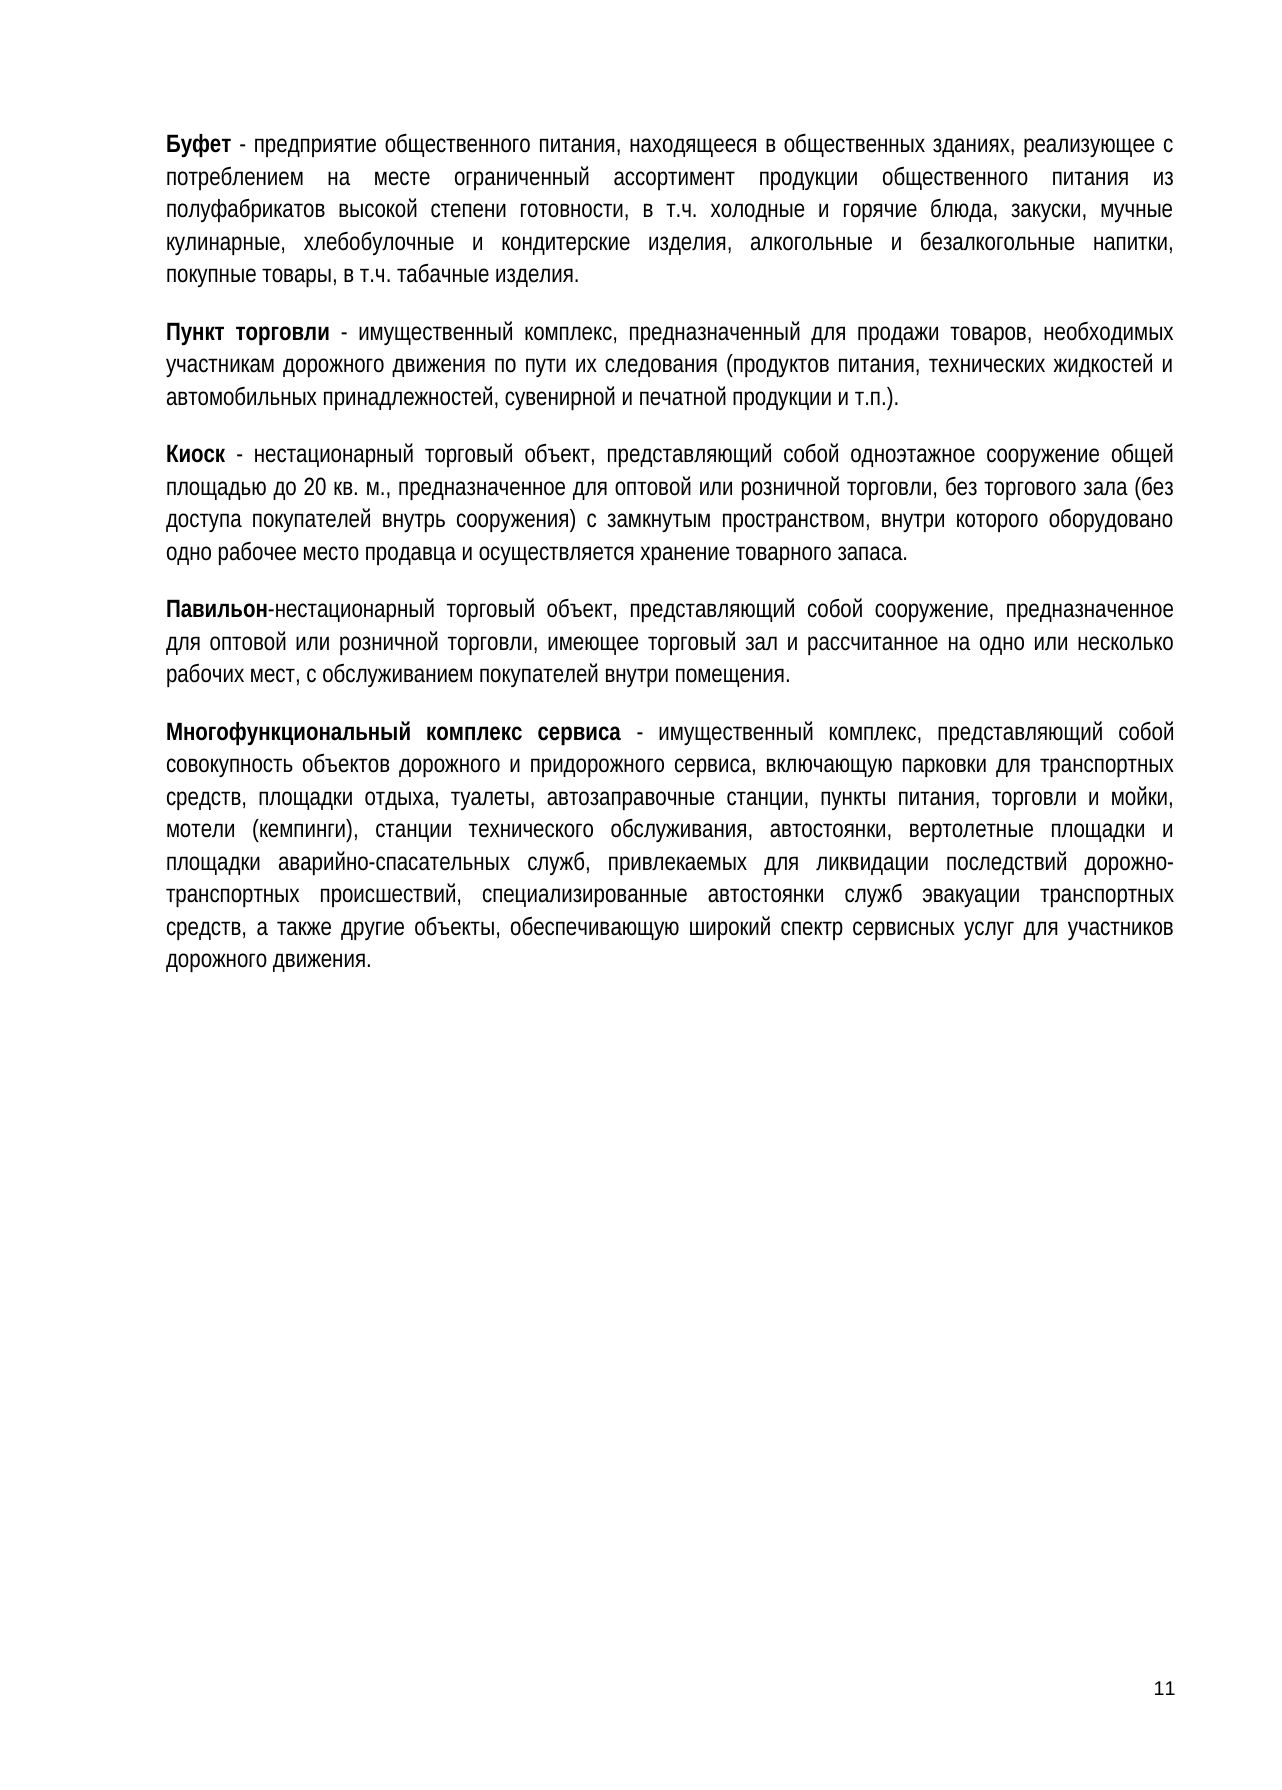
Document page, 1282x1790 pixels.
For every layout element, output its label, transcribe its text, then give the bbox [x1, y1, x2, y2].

text Пункт торговли - имущественный комплекс, предназначенный для продажи товаров, необходимых участникам дорожного движения по пути их следования (продуктов питания, технических жидкостей и автомобильных принадлежностей, сувенирной и печатной продукции и т.п.). [166, 314, 1175, 412]
text 11 [166, 1673, 1175, 1701]
text Киоск - нестационарный торговый объект, представляющий собой одноэтажное сооружение общей площадью до 20 кв. м., предназначенное для оптовой или розничной торговли, без торгового зала (без доступа покупателей внутрь сооружения) с замкнутым пространством, внутри которого оборудовано одно рабочее место продавца и осуществляется хранение товарного запаса. [166, 437, 1175, 567]
text Павильон-нестационарный торговый объект, представляющий собой сооружение, предназначенное для оптовой или розничной торговли, имеющее торговый зал и рассчитанное на одно или несколько рабочих мест, с обслуживанием покупателей внутри помещения. [166, 592, 1175, 689]
text Многофункциональный комплекс сервиса - имущественный комплекс, представляющий собой совокупность объектов дорожного и придорожного сервиса, включающую парковки для транспортных средств, площадки отдыха, туалеты, автозаправочные станции, пункты питания, торговли и мойки, мотели (кемпинги), станции технического обслуживания, автостоянки, вертолетные площадки и площадки аварийно-спасательных служб, привлекаемых для ликвидации последствий дорожно-транспортных происшествий, специализированные автостоянки служб эвакуации транспортных средств, а также другие объекты, обеспечивающую широкий спектр сервисных услуг для участников дорожного движения. [166, 714, 1175, 974]
text Буфет - предприятие общественного питания, находящееся в общественных зданиях, реализующее с потреблением на месте ограниченный ассортимент продукции общественного питания из полуфабрикатов высокой степени готовности, в т.ч. холодные и горячие блюда, закуски, мучные кулинарные, хлебобулочные и кондитерские изделия, алкогольные и безалкогольные напитки, покупные товары, в т.ч. табачные изделия. [166, 127, 1175, 289]
